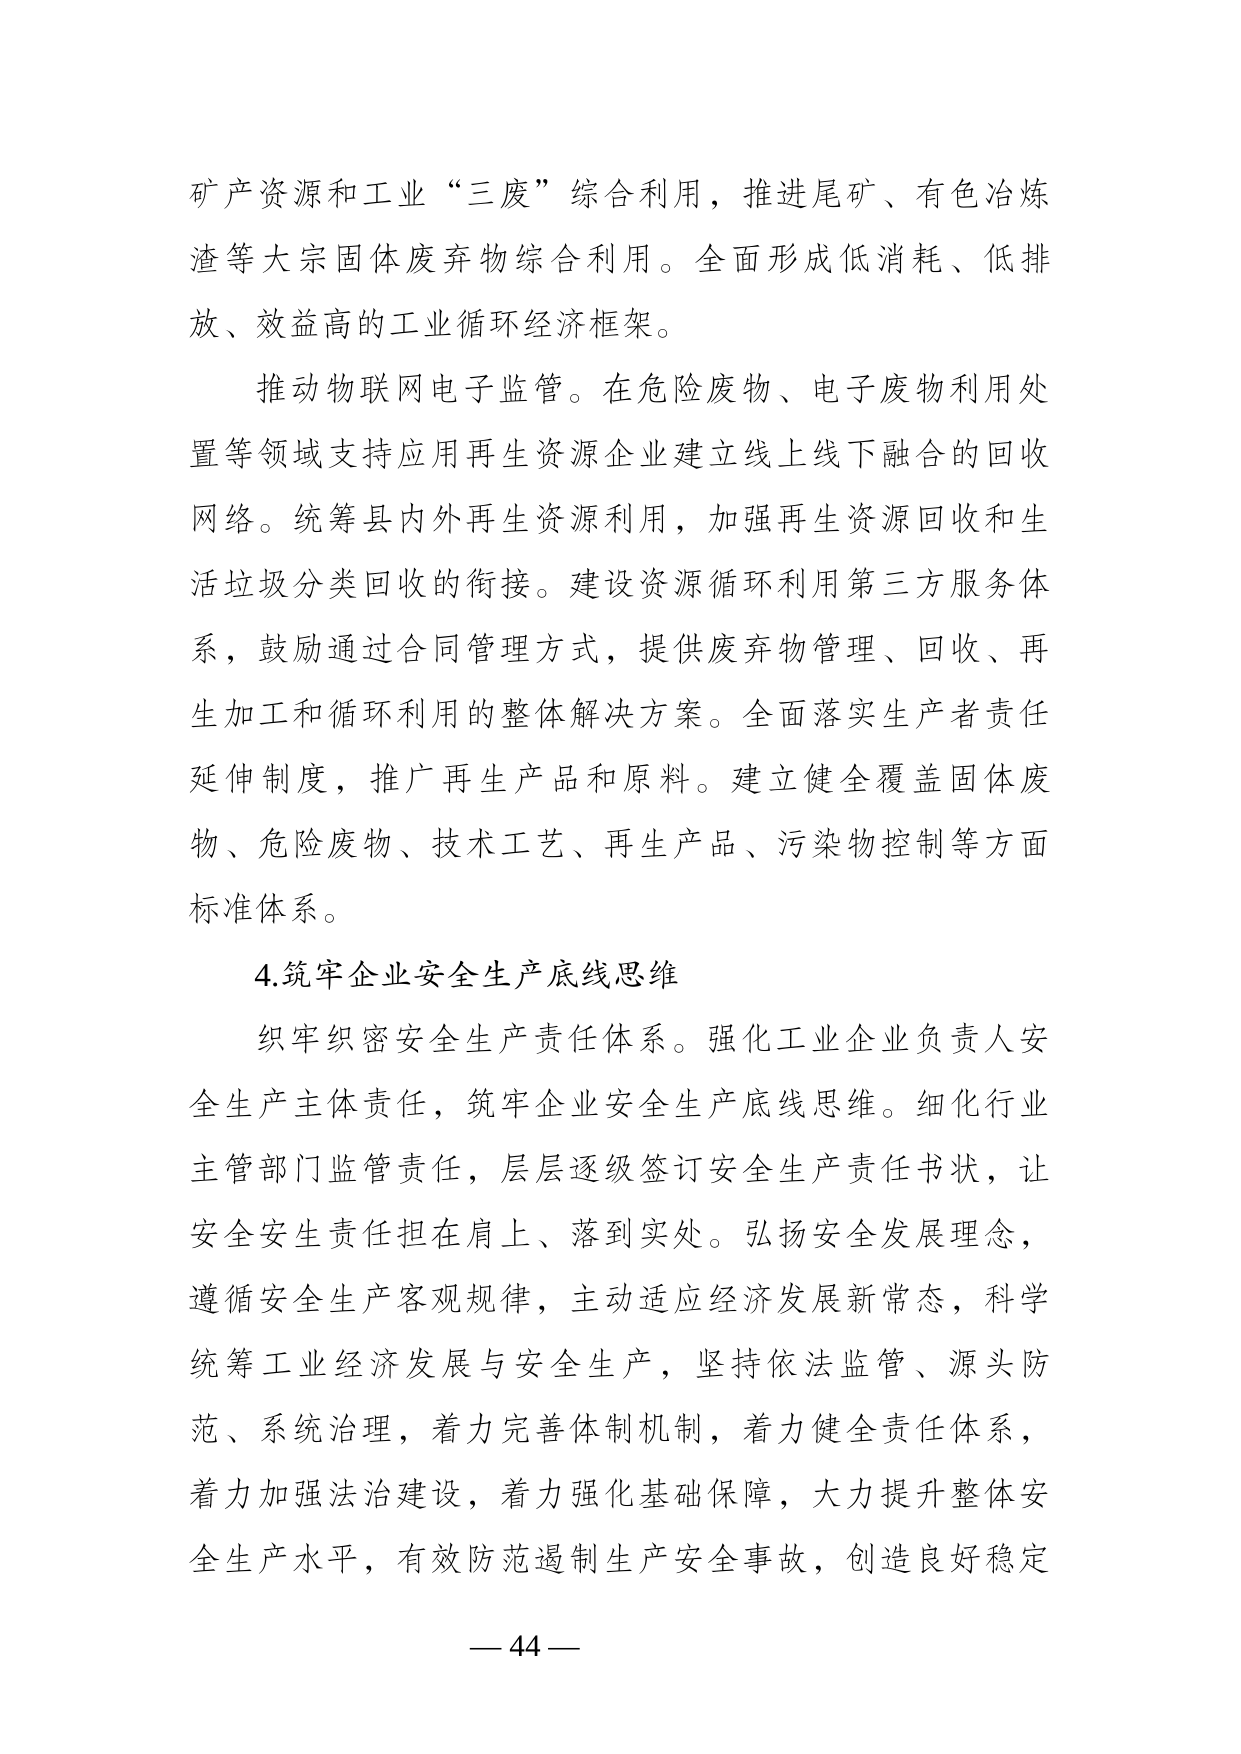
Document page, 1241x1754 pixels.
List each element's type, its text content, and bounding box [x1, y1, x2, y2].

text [187, 1007, 1053, 1592]
text 推动物联网电子监管。在危险废物、电子废物利用处置等领域支持应用再生资源企业建立线上线下融合的回收网络。统筹县内外再生资源利用，加强再生资源回收和生活垃圾分类回收的衔接。建设资源循环利用第三方服务体系，鼓励通过合同管理方式，提供废弃物管理、回收、再生加工和循环利用的整体解决方案。全面落实生产者责任延伸制度，推广再生产品和原料。建立健全覆盖固体废物、危险废物、技术工艺、再生产品、污染物控制等方面标准体系。 [187, 357, 1053, 942]
text 4.筑牢企业安全生产底线思维 [187, 942, 1053, 1007]
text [187, 162, 1053, 357]
